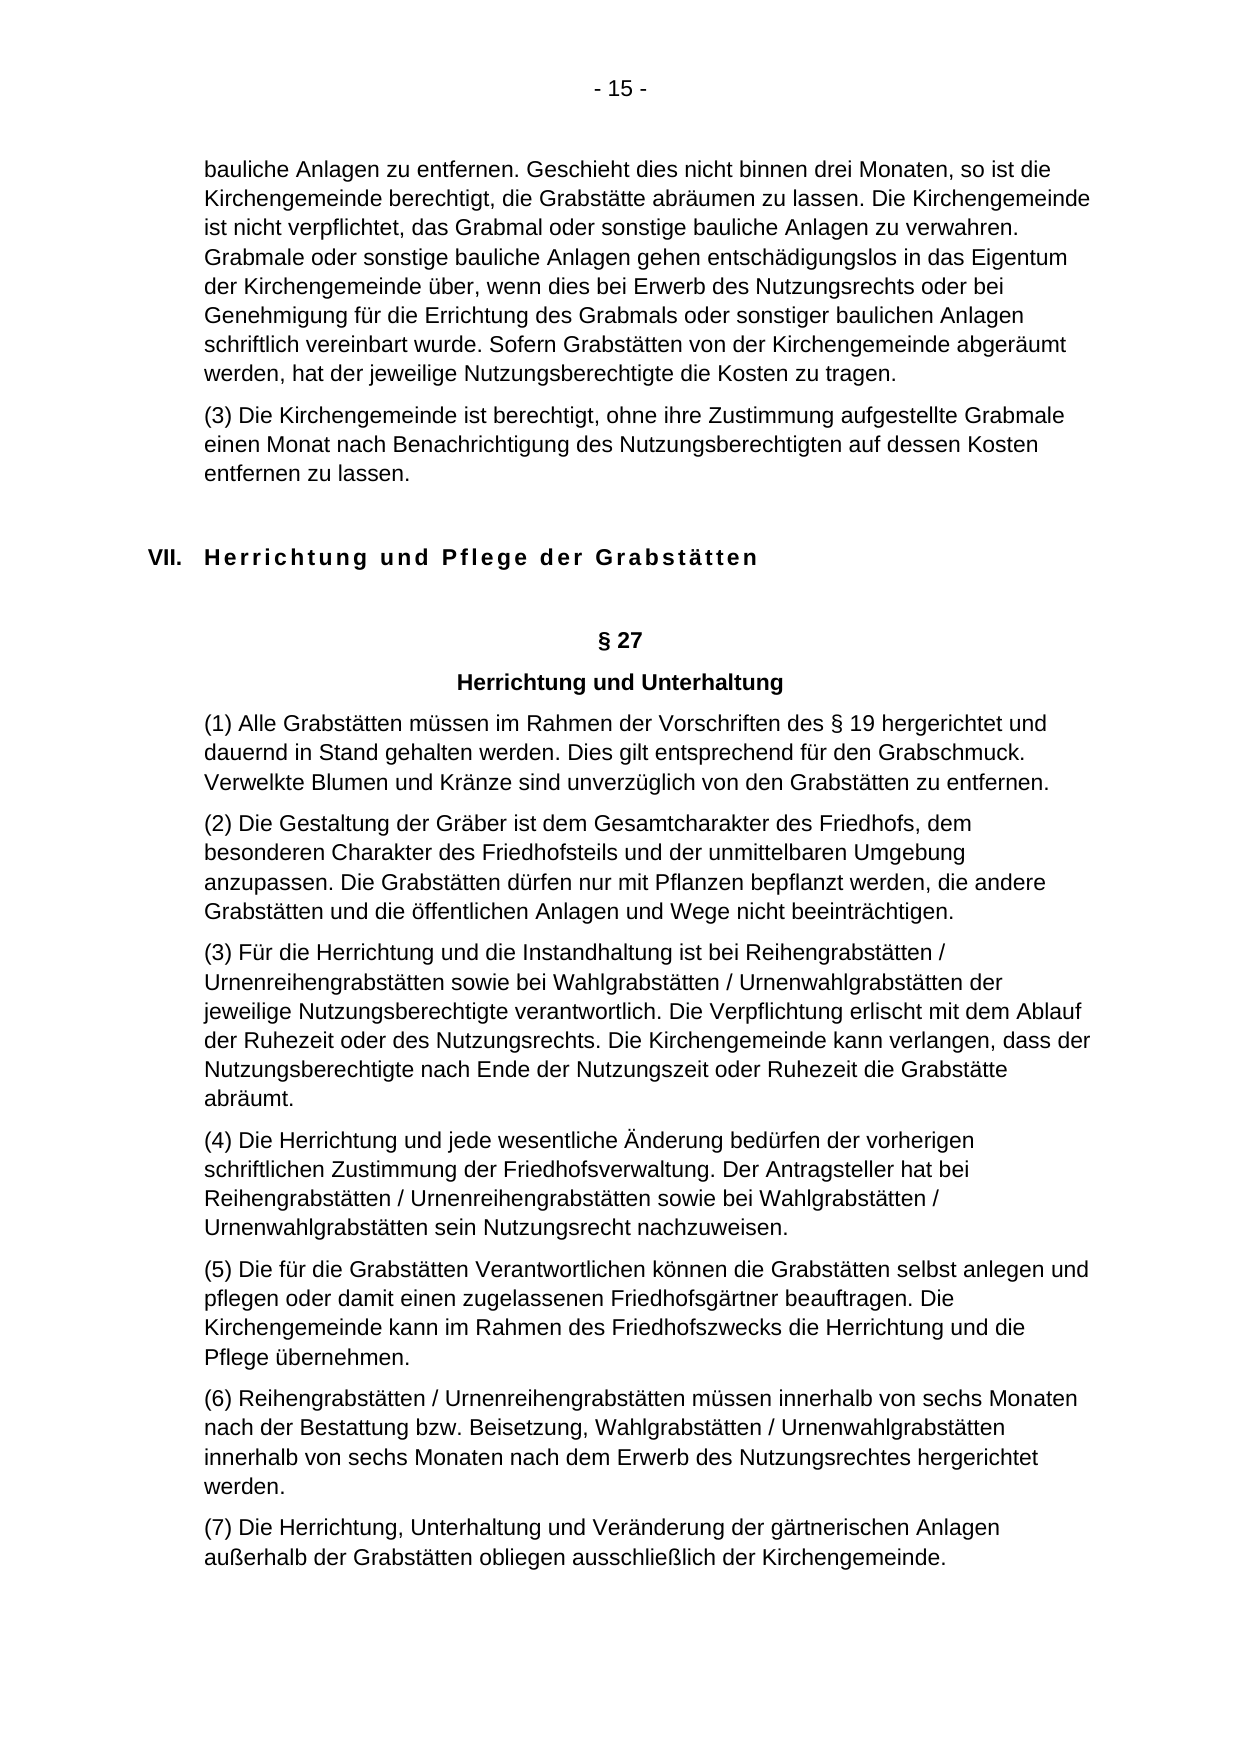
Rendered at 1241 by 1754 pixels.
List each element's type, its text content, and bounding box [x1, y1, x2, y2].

text (3) Die Kirchengemeinde ist berechtigt, ohne ihre Zustimmung aufgestellte Grabmale einen Monat nach Benachrichtigung des Nutzungsberechtigten auf dessen Kosten entfernen zu lassen. [204, 400, 1092, 487]
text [204, 154, 1092, 387]
text (4) Die Herrichtung und jede wesentliche Änderung bedürfen der vorherigen schriftlichen Zustimmung der Friedhofsverwaltung. Der Antragsteller hat bei Reihengrabstätten / Urnenreihengrabstätten sowie bei Wahlgrabstätten / Urnenwahlgrabstätten sein Nutzungsrecht nachzuweisen. [204, 1125, 1092, 1242]
text (6) Reihengrabstätten / Urnenreihengrabstätten müssen innerhalb von sechs Monaten nach der Bestattung bzw. Beisetzung, Wahlgrabstätten / Urnenwahlgrabstätten innerhalb von sechs Monaten nach dem Erwerb des Nutzungsrechtes hergerichtet werden. [204, 1383, 1092, 1500]
text (2) Die Gestaltung der Gräber ist dem Gesamtcharakter des Friedhofs, dem besonderen Charakter des Friedhofsteils und der unmittelbaren Umgebung anzupassen. Die Grabstätten dürfen nur mit Pflanzen bepflanzt werden, die andere Grabstätten und die öffentlichen Anlagen und Wege nicht beeinträchtigen. [204, 808, 1092, 925]
text § 27 [148, 625, 1092, 654]
text (3) Für die Herrichtung und die Instandhaltung ist bei Reihengrabstätten / Urnenreihengrabstätten sowie bei Wahlgrabstätten / Urnenwahlgrabstätten der jeweilige Nutzungsberechtigte verantwortlich. Die Verpflichtung erlischt mit dem Ablauf der Ruhezeit oder des Nutzungsrechts. Die Kirchengemeinde kann verlangen, dass der Nutzungsberechtigte nach Ende der Nutzungszeit oder Ruhezeit die Grabstätte abräumt. [204, 937, 1092, 1112]
text (5) Die für die Grabstätten Verantwortlichen können die Grabstätten selbst anlegen und pflegen oder damit einen zugelassenen Friedhofsgärtner beauftragen. Die Kirchengemeinde kann im Rahmen des Friedhofszwecks die Herrichtung und die Pflege übernehmen. [204, 1254, 1092, 1371]
text (7) Die Herrichtung, Unterhaltung und Veränderung der gärtnerischen Anlagen außerhalb der Grabstätten obliegen ausschließlich der Kirchengemeinde. [204, 1512, 1092, 1571]
text VII. Herrichtung und Pflege der Grabstätten [148, 542, 1092, 571]
text Herrichtung und Unterhaltung [148, 667, 1092, 696]
text (1) Alle Grabstätten müssen im Rahmen der Vorschriften des § 19 hergerichtet und dauernd in Stand gehalten werden. Dies gilt entsprechend für den Grabschmuck. Verwelkte Blumen und Kränze sind unverzüglich von den Grabstätten zu entfernen. [204, 708, 1092, 796]
